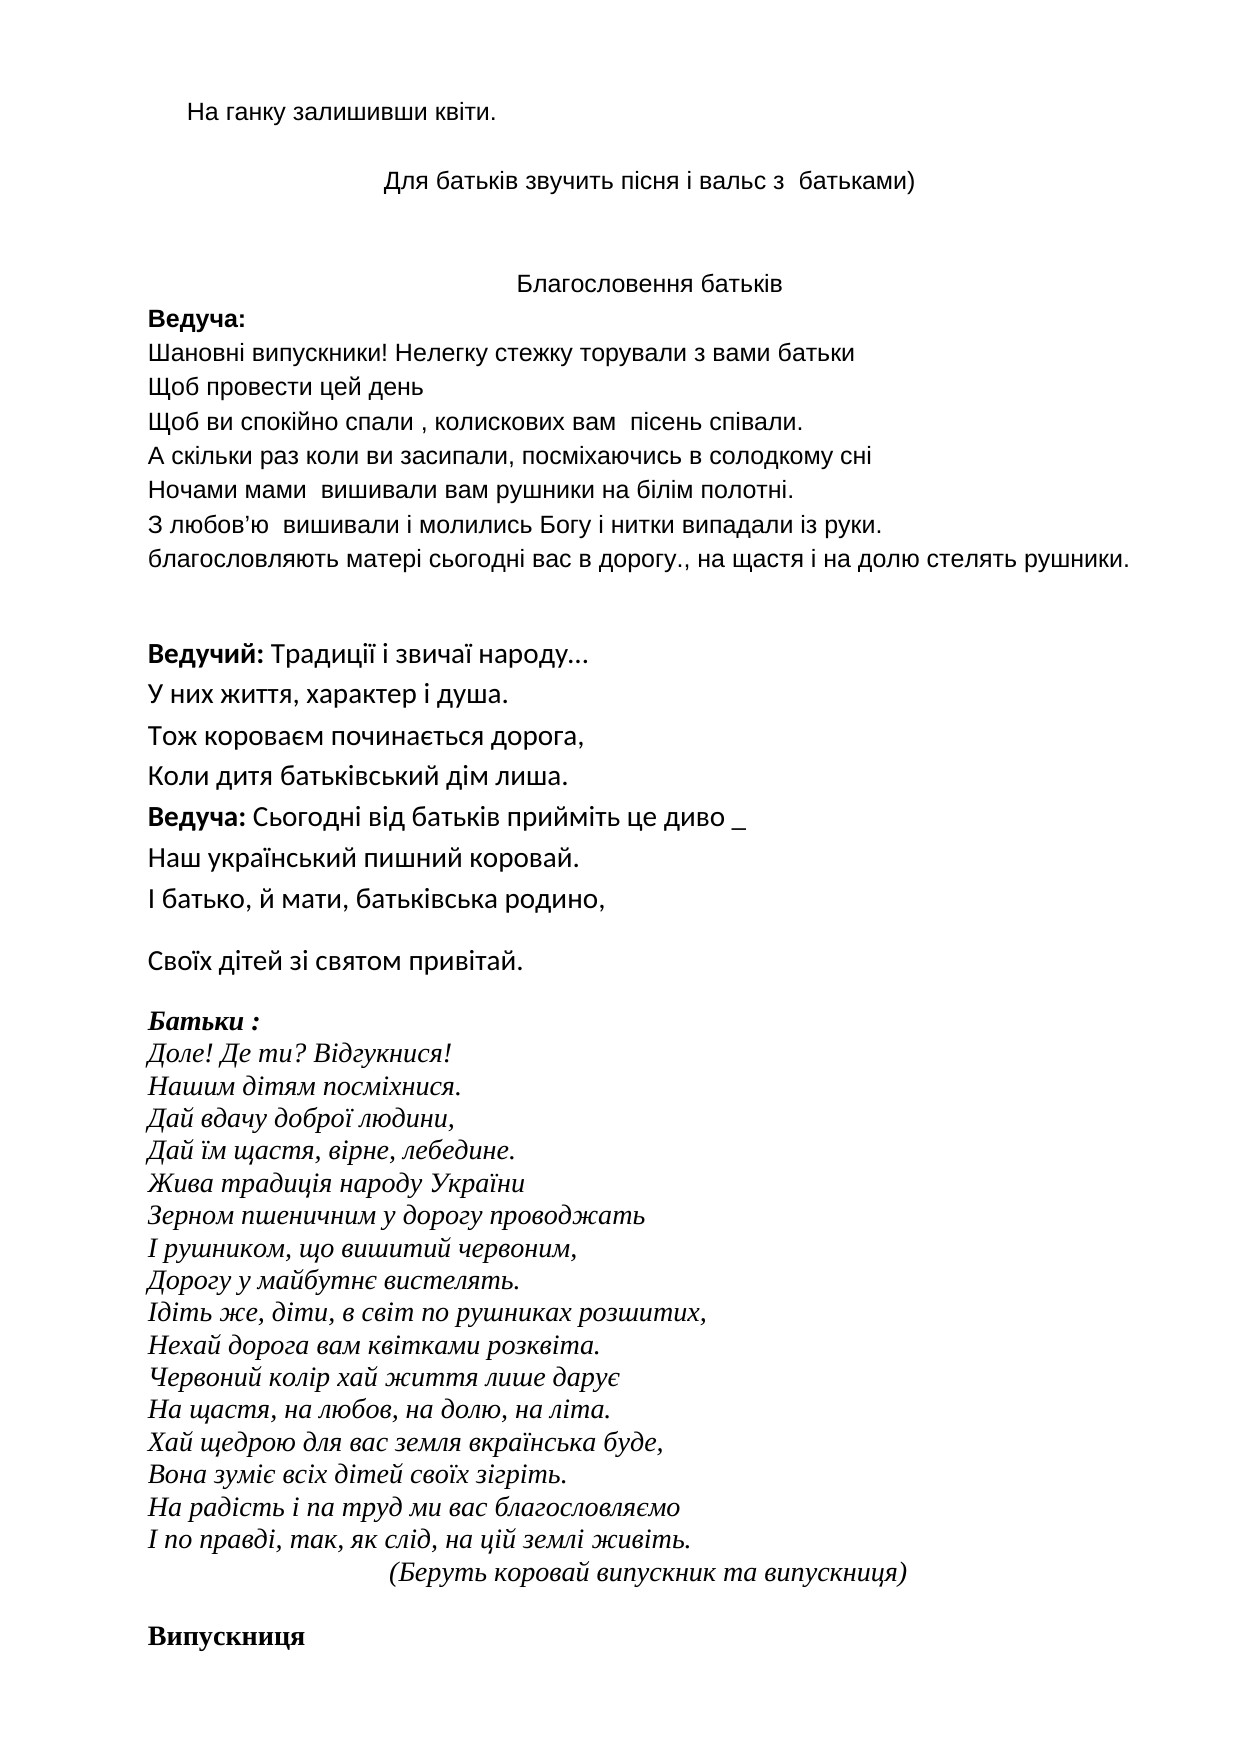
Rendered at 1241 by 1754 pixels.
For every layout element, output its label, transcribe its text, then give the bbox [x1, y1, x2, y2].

text Для батьків звучить пісня і вальс з батьками) [148, 160, 1152, 195]
text Ведуча: Сьогодні від батьків прийміть це диво _ [148, 798, 1152, 834]
text Шановні випускники! Нелегку стежку торували з вами батьки [148, 332, 1152, 367]
text Батьки : [148, 1004, 1152, 1036]
text (Беруть коровай випускник та випускниця) [148, 1554, 1152, 1587]
text Тож короваєм починається дорога, [148, 717, 1152, 752]
text Своїх дітей зі святом привітай. [148, 942, 1152, 978]
text Нашим дітям посміхнися. [148, 1069, 1152, 1101]
text Благословення батьків [148, 263, 1152, 298]
text Нехай дорога вам квітками розквіта. [148, 1328, 1152, 1360]
text І рушником, що вишитий червоним, [148, 1231, 1152, 1263]
text Коли дитя батьківський дім лиша. [148, 757, 1152, 793]
text І по правді, так, як слід, на цій землі живіть. [148, 1522, 1152, 1554]
text Випускниця [148, 1619, 1152, 1652]
text На ганку залишивши квіти. [148, 88, 1152, 126]
text Ведуча: [148, 298, 1152, 332]
text Ідіть же, діти, в світ по рушниках розшитих, [148, 1295, 1152, 1328]
text Щоб ви спокійно спали , колискових вам пісень співали. [148, 401, 1152, 435]
text На щастя, на любов, на долю, на літа. [148, 1393, 1152, 1425]
text Ночами мами вишивали вам рушники на білім полотні. [148, 470, 1152, 504]
text Червоний колір хай життя лише дарує [148, 1360, 1152, 1393]
text благословляють матері сьогодні вас в дорогу., на щастя і на долю стелять рушники. [148, 538, 1152, 573]
text З любов’ю вишивали і молились Богу і нитки випадали із руки. [148, 504, 1152, 538]
text Дай вдачу доброї людини, [148, 1101, 1152, 1133]
text Вона зуміє всіх дітей своїх зігріть. [148, 1457, 1152, 1490]
text Хай щедрою для вас земля вкраїнська буде, [148, 1425, 1152, 1457]
text Зерном пшеничним у дорогу проводжать [148, 1198, 1152, 1231]
text На радість і па труд ми вас благословляємо [148, 1490, 1152, 1522]
text Доле! Де ти? Відгукнися! [148, 1036, 1152, 1069]
text Дай їм щастя, вірне, лебедине. [148, 1133, 1152, 1166]
text Дорогу у майбутнє вистелять. [148, 1263, 1152, 1295]
text А скільки раз коли ви засипали, посміхаючись в солодкому сні [148, 435, 1152, 470]
text У них життя, характер і душа. [148, 676, 1152, 711]
text І батько, й мати, батьківська родино, [148, 880, 1152, 916]
text Ведучий: Традиції і звичаї народу… [148, 635, 1152, 670]
text Жива традиція народу України [148, 1166, 1152, 1198]
text Наш український пишний коровай. [148, 839, 1152, 875]
text Щоб провести цей день [148, 367, 1152, 401]
